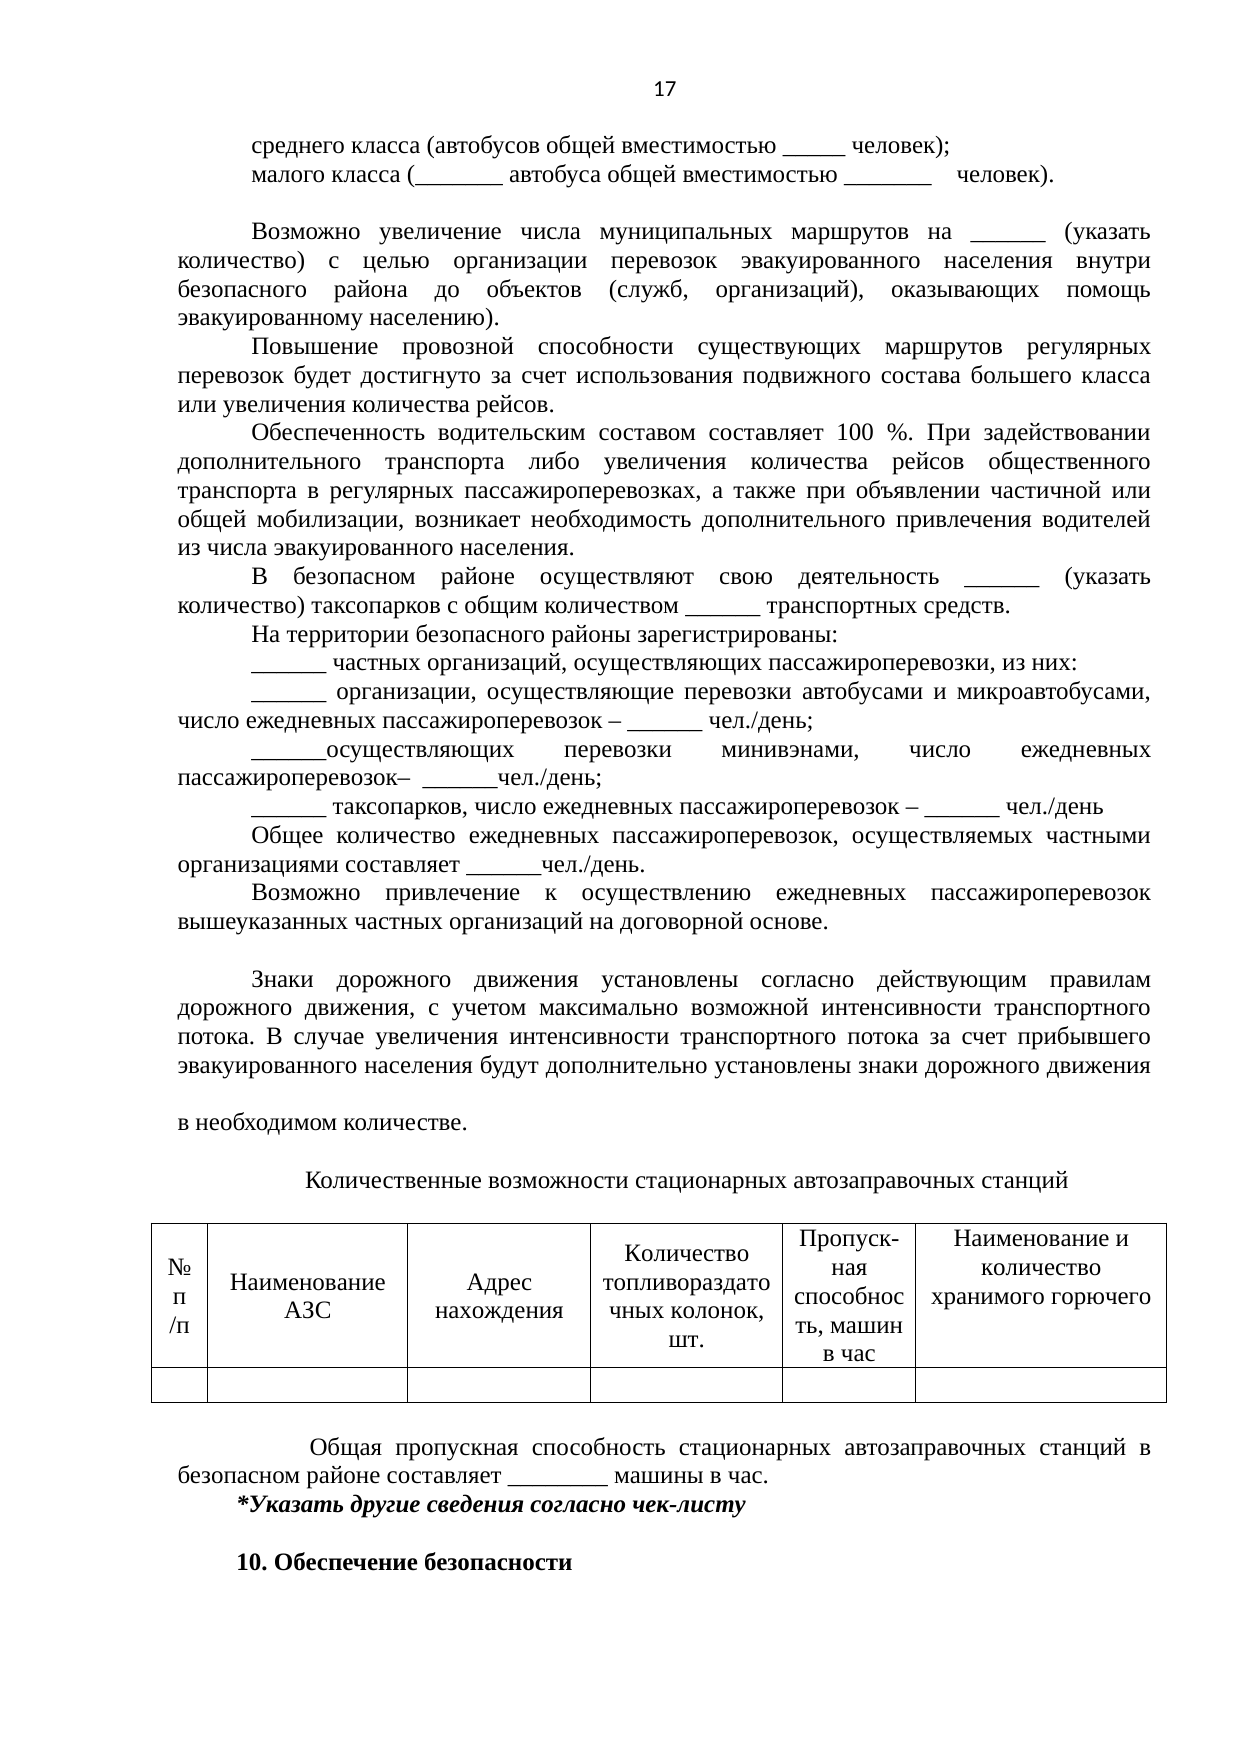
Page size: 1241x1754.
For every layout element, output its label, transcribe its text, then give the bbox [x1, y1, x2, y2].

table_cell [208, 1368, 407, 1402]
text Повышение провозной способности существующих маршрутов регулярных перевозок будет достигнуто за счет использования подвижного состава большего класса или увеличения количества рейсов. [177, 331, 1152, 417]
text В безопасном районе осуществляют свою деятельность ______ (указать количество) таксопарков с общим количеством ______ транспортных средств. [177, 561, 1152, 619]
table_header Пропуск-ная способность, машин в час [783, 1224, 915, 1367]
table_header Количество топливораздаточных колонок, шт. [591, 1224, 782, 1367]
table_header Наименование и количество хранимого горючего [916, 1224, 1166, 1367]
table_header Адрес нахождения [408, 1224, 590, 1367]
text Общая пропускная способность стационарных автозаправочных станций в безопасном районе составляет ________ машины в час. [177, 1432, 1152, 1489]
text ______ организации, осуществляющие перевозки автобусами и микроавтобусами, число ежедневных пассажироперевозок – ______ чел./день; [177, 676, 1152, 734]
text малого класса (_______ автобуса общей вместимостью _______ человек). [177, 159, 1152, 187]
text Общее количество ежедневных пассажироперевозок, осуществляемых частными организациями составляет ______чел./день. [177, 820, 1152, 877]
text Возможно привлечение к осуществлению ежедневных пассажироперевозок вышеуказанных частных организаций на договорной основе. [177, 877, 1152, 935]
text ______ таксопарков, число ежедневных пассажироперевозок – ______ чел./день [177, 791, 1152, 820]
text Обеспеченность водительским составом составляет 100 %. При задействовании дополнительного транспорта либо увеличения количества рейсов общественного транспорта в регулярных пассажироперевозках, а также при объявлении частичной или общей мобилизации, возникает необходимость дополнительного привлечения водителей из числа эвакуированного населения. [177, 417, 1152, 561]
text среднего класса (автобусов общей вместимостью _____ человек); [177, 130, 1152, 159]
table_header Наименование АЗС [208, 1224, 407, 1367]
table_header № п/п [152, 1224, 207, 1367]
text Возможно увеличение числа муниципальных маршрутов на ______ (указать количество) с целью организации перевозок эвакуированного населения внутри безопасного района до объектов (служб, организаций), оказывающих помощь эвакуированному населению). [177, 216, 1152, 331]
text 10. Обеспечение безопасности [177, 1547, 1152, 1575]
table_cell [591, 1368, 782, 1402]
text Количественные возможности стационарных автозаправочных станций [177, 1165, 1152, 1194]
table_cell [152, 1368, 207, 1402]
text ______ частных организаций, осуществляющих пассажироперевозки, из них: [177, 647, 1152, 676]
text Знаки дорожного движения установлены согласно действующим правилам дорожного движения, с учетом максимально возможной интенсивности транспортного потока. В случае увеличения интенсивности транспортного потока за счет прибывшего эвакуированного населения будут дополнительно установлены знаки дорожного движения в необходимом количестве. [177, 964, 1152, 1136]
table_cell [783, 1368, 915, 1402]
table_cell [916, 1368, 1166, 1402]
table_cell [408, 1368, 590, 1402]
text *Указать другие сведения согласно чек-листу [177, 1489, 1152, 1518]
text ______осуществляющих перевозки минивэнами, число ежедневных пассажироперевозок– ______чел./день; [177, 734, 1152, 791]
text На территории безопасного районы зарегистрированы: [177, 619, 1152, 647]
